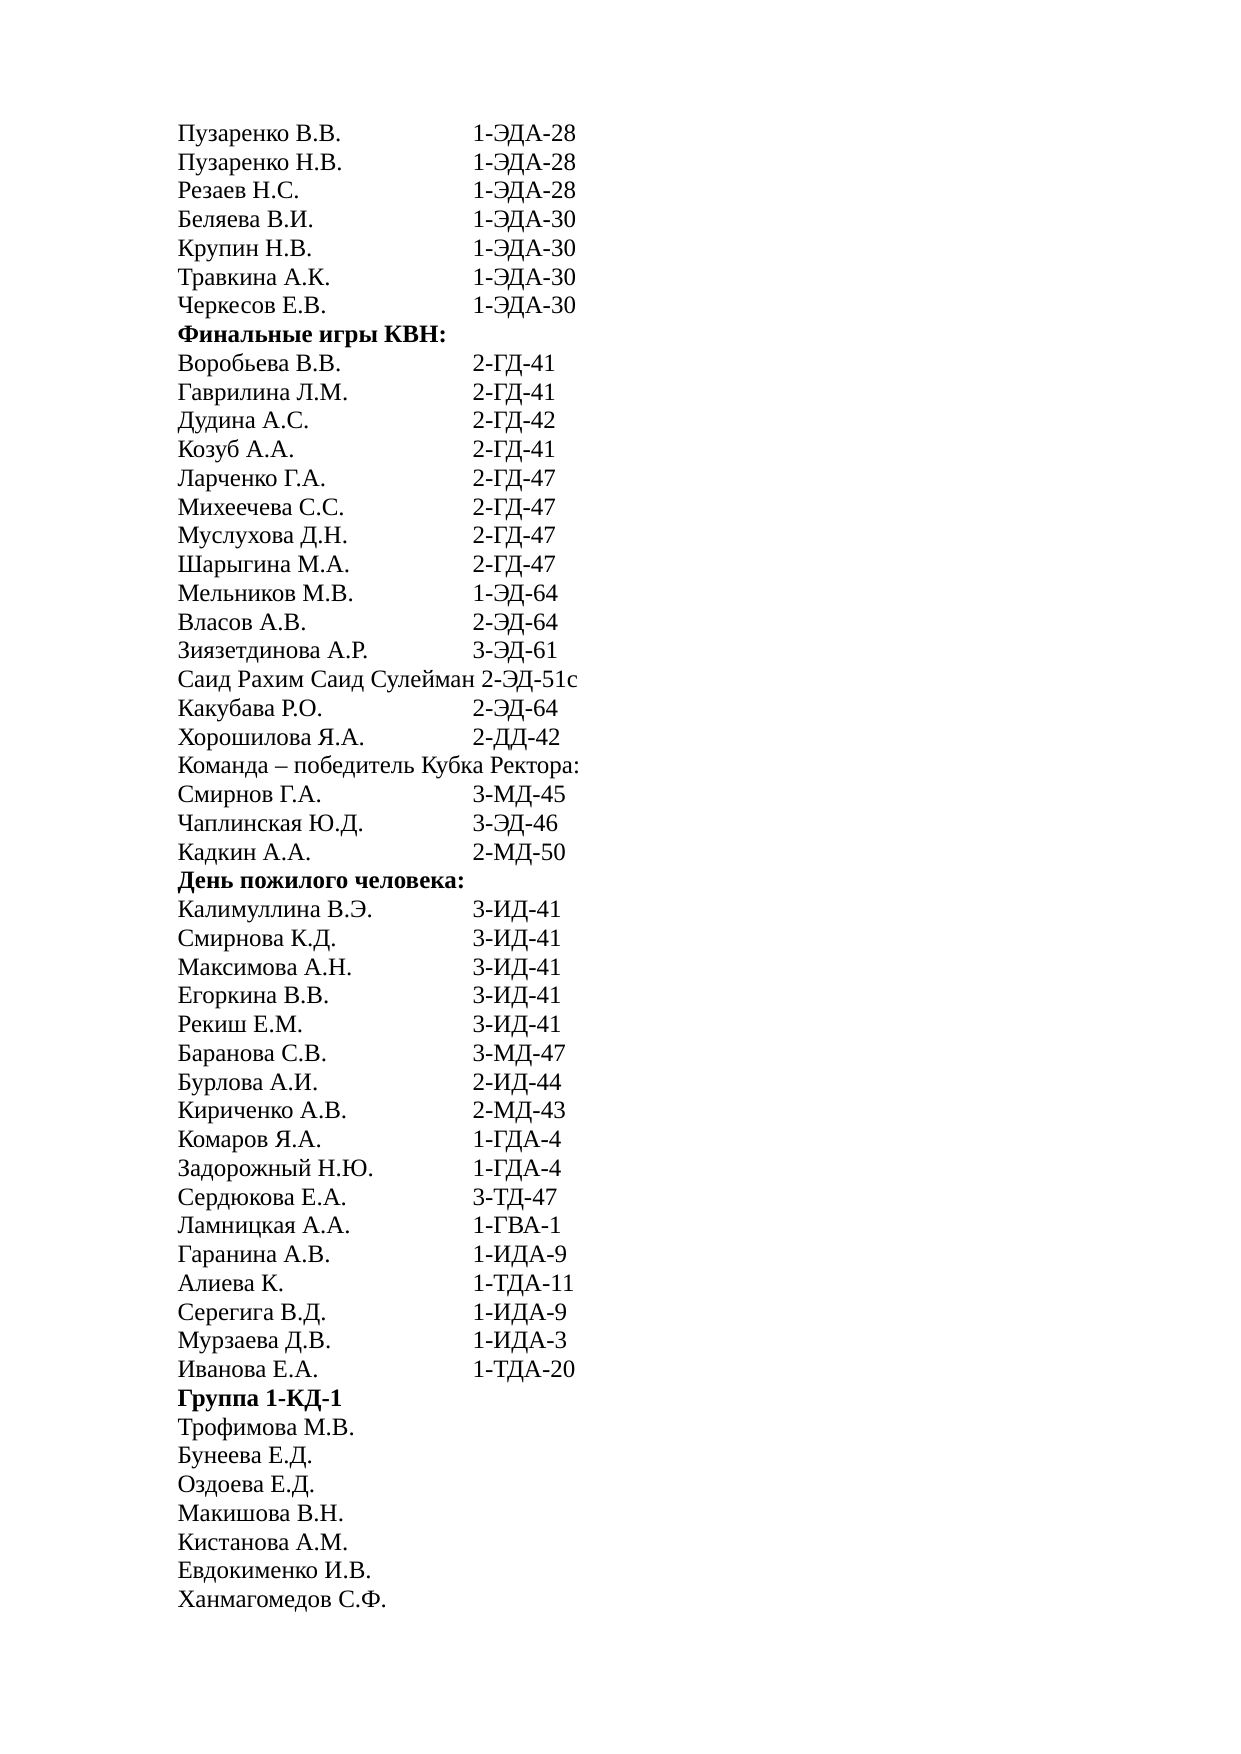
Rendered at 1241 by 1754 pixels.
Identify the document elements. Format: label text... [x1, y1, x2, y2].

text Ламницкая А.А. 1-ГВА-1 [177, 1211, 1152, 1239]
text Финальные игры КВН: [177, 319, 1152, 348]
text Зиязетдинова А.Р. 3-ЭД-61 [177, 636, 1152, 664]
text Михеечева С.С. 2-ГД-47 [177, 492, 1152, 521]
text Саид Рахим Саид Сулейман 2-ЭД-51с [177, 664, 1152, 693]
text Калимуллина В.Э. 3-ИД-41 [177, 894, 1152, 923]
text Мурзаева Д.В. 1-ИДА-3 [177, 1326, 1152, 1354]
text Алиева К. 1-ТДА-11 [177, 1268, 1152, 1297]
text Муслухова Д.Н. 2-ГД-47 [177, 521, 1152, 549]
text Ханмагомедов С.Ф. [177, 1584, 1152, 1613]
text Какубава Р.О. 2-ЭД-64 [177, 693, 1152, 722]
text Оздоева Е.Д. [177, 1469, 1152, 1498]
text Крупин Н.В. 1-ЭДА-30 [177, 233, 1152, 262]
text Сердюкова Е.А. 3-ТД-47 [177, 1182, 1152, 1211]
text Серегига В.Д. 1-ИДА-9 [177, 1297, 1152, 1326]
text Хорошилова Я.А. 2-ДД-42 [177, 722, 1152, 751]
text Команда – победитель Кубка Ректора: [177, 751, 1152, 779]
text Дудина А.С. 2-ГД-42 [177, 406, 1152, 434]
text Пузаренко Н.В. 1-ЭДА-28 [177, 147, 1152, 176]
text Макишова В.Н. [177, 1498, 1152, 1527]
text Власов А.В. 2-ЭД-64 [177, 607, 1152, 636]
text Евдокименко И.В. [177, 1556, 1152, 1584]
text Мельников М.В. 1-ЭД-64 [177, 578, 1152, 607]
text Пузаренко В.В. 1-ЭДА-28 [177, 118, 1152, 147]
text Шарыгина М.А. 2-ГД-47 [177, 549, 1152, 578]
text Гаранина А.В. 1-ИДА-9 [177, 1239, 1152, 1268]
text Трофимова М.В. [177, 1412, 1152, 1441]
text Смирнова К.Д. 3-ИД-41 [177, 923, 1152, 952]
text Баранова С.В. 3-МД-47 [177, 1038, 1152, 1067]
text Беляева В.И. 1-ЭДА-30 [177, 204, 1152, 233]
text Козуб А.А. 2-ГД-41 [177, 434, 1152, 463]
text Ларченко Г.А. 2-ГД-47 [177, 463, 1152, 492]
text Максимова А.Н. 3-ИД-41 [177, 952, 1152, 981]
text Черкесов Е.В. 1-ЭДА-30 [177, 291, 1152, 319]
text Травкина А.К. 1-ЭДА-30 [177, 262, 1152, 291]
text Иванова Е.А. 1-ТДА-20 [177, 1354, 1152, 1383]
text Задорожный Н.Ю. 1-ГДА-4 [177, 1153, 1152, 1182]
text Воробьева В.В. 2-ГД-41 [177, 348, 1152, 377]
text Кистанова А.М. [177, 1527, 1152, 1556]
text Кириченко А.В. 2-МД-43 [177, 1096, 1152, 1124]
text Чаплинская Ю.Д. 3-ЭД-46 [177, 808, 1152, 837]
text Смирнов Г.А. 3-МД-45 [177, 779, 1152, 808]
text День пожилого человека: [177, 866, 1152, 894]
text Группа 1-КД-1 [177, 1383, 1152, 1412]
text Кадкин А.А. 2-МД-50 [177, 837, 1152, 866]
text Бунеева Е.Д. [177, 1441, 1152, 1469]
text Рекиш Е.М. 3-ИД-41 [177, 1009, 1152, 1038]
text Гаврилина Л.М. 2-ГД-41 [177, 377, 1152, 406]
text Егоркина В.В. 3-ИД-41 [177, 981, 1152, 1009]
text Бурлова А.И. 2-ИД-44 [177, 1067, 1152, 1096]
text Резаев Н.С. 1-ЭДА-28 [177, 176, 1152, 204]
text Комаров Я.А. 1-ГДА-4 [177, 1124, 1152, 1153]
